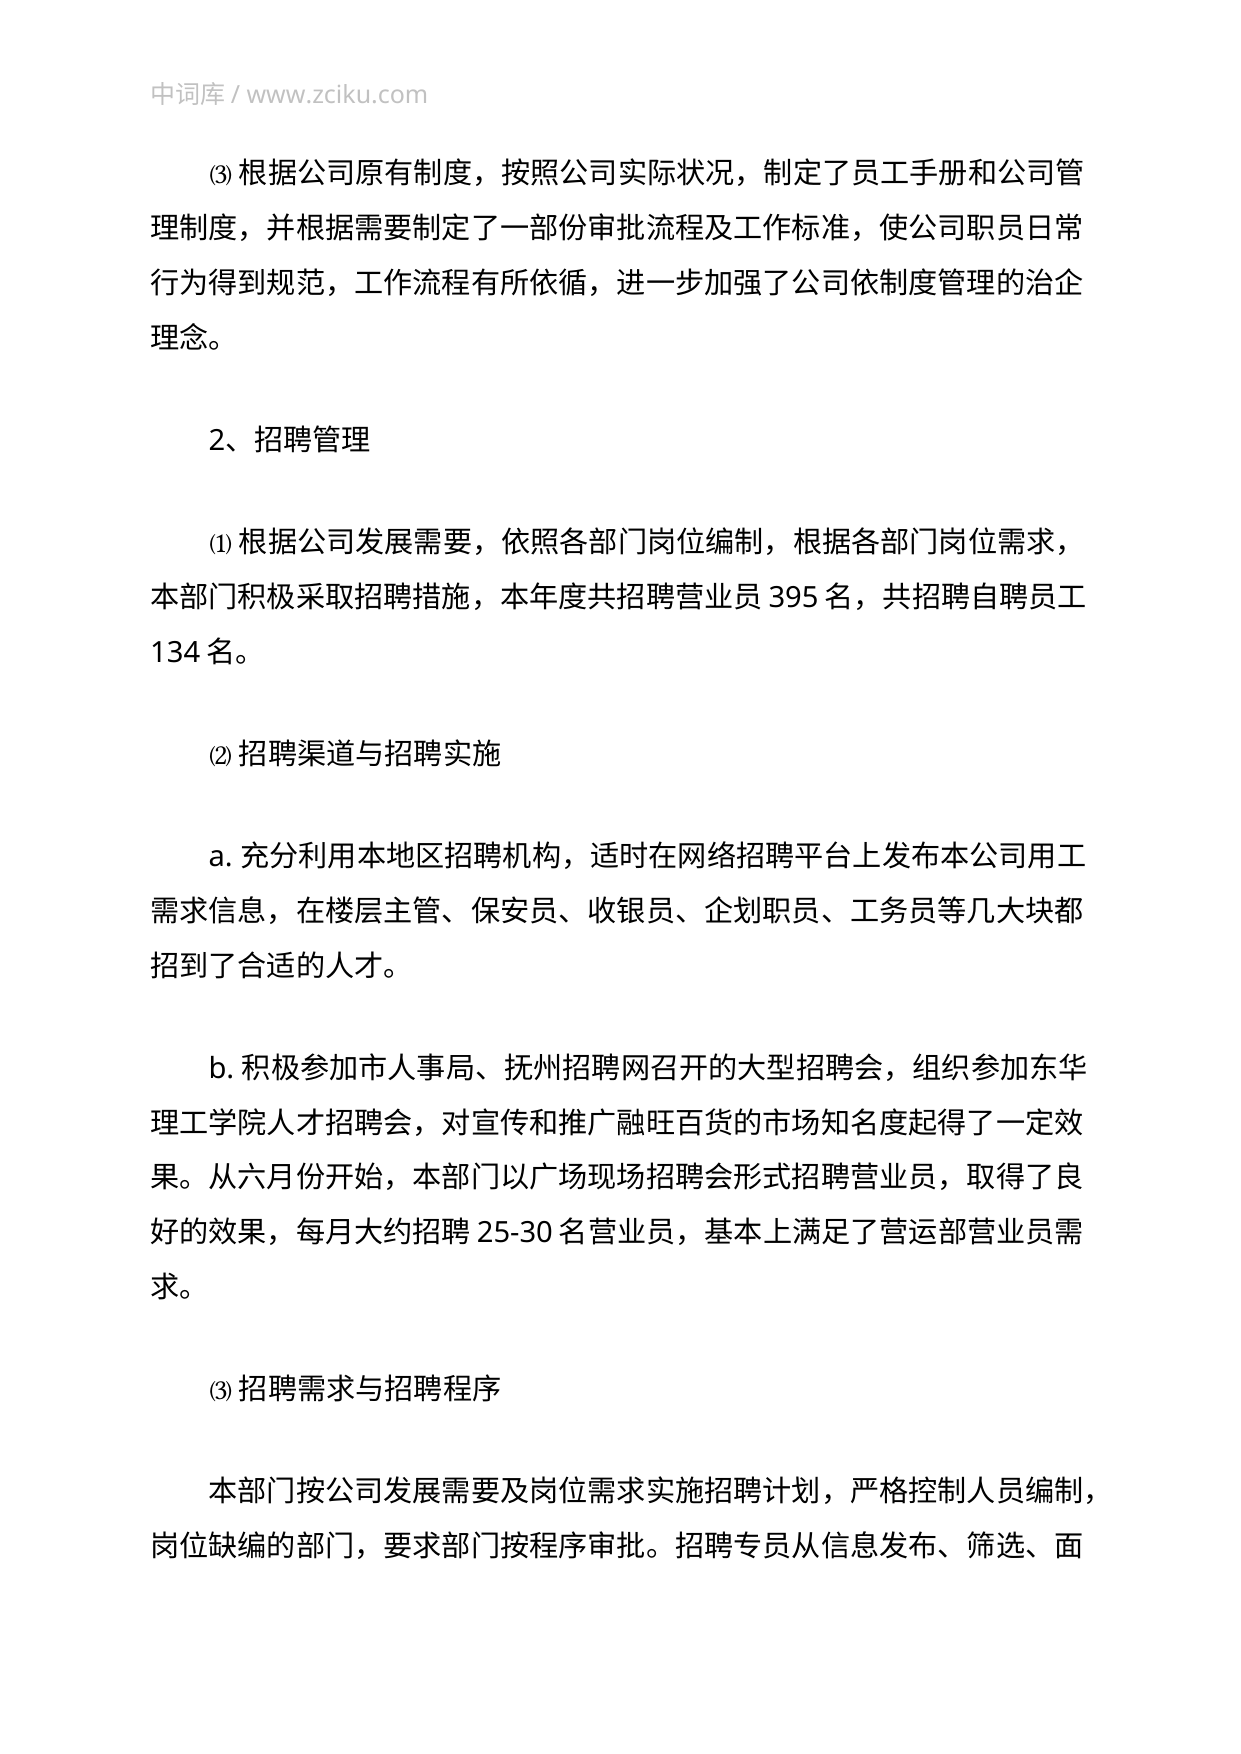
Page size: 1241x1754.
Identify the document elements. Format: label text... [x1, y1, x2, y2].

text ⑵招聘渠道与招聘实施 [150, 731, 1090, 773]
text ⑴根据公司发展需要，依照各部门岗位编制，根据各部门岗位需求，本部门积极采取招聘措施，本年度共招聘营业员395名，共招聘自聘员工134名。 [150, 518, 1090, 671]
text ⑶招聘需求与招聘程序 [150, 1366, 1090, 1408]
text b. 积极参加市人事局、抚州招聘网召开的大型招聘会，组织参加东华理工学院人才招聘会，对宣传和推广融旺百货的市场知名度起得了一定效果。从六月份开始，本部门以广场现场招聘会形式招聘营业员，取得了良好的效果，每月大约招聘25-30名营业员，基本上满足了营运部营业员需求。 [150, 1044, 1090, 1306]
text ⑶根据公司原有制度，按照公司实际状况，制定了员工手册和公司管理制度，并根据需要制定了一部份审批流程及工作标准，使公司职员日常行为得到规范，工作流程有所依循，进一步加强了公司依制度管理的治企理念。 [150, 150, 1090, 357]
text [150, 1468, 1090, 1565]
text a. 充分利用本地区招聘机构，适时在网络招聘平台上发布本公司用工需求信息，在楼层主管、保安员、收银员、企划职员、工务员等几大块都招到了合适的人才。 [150, 832, 1090, 985]
text 2、招聘管理 [150, 417, 1090, 459]
